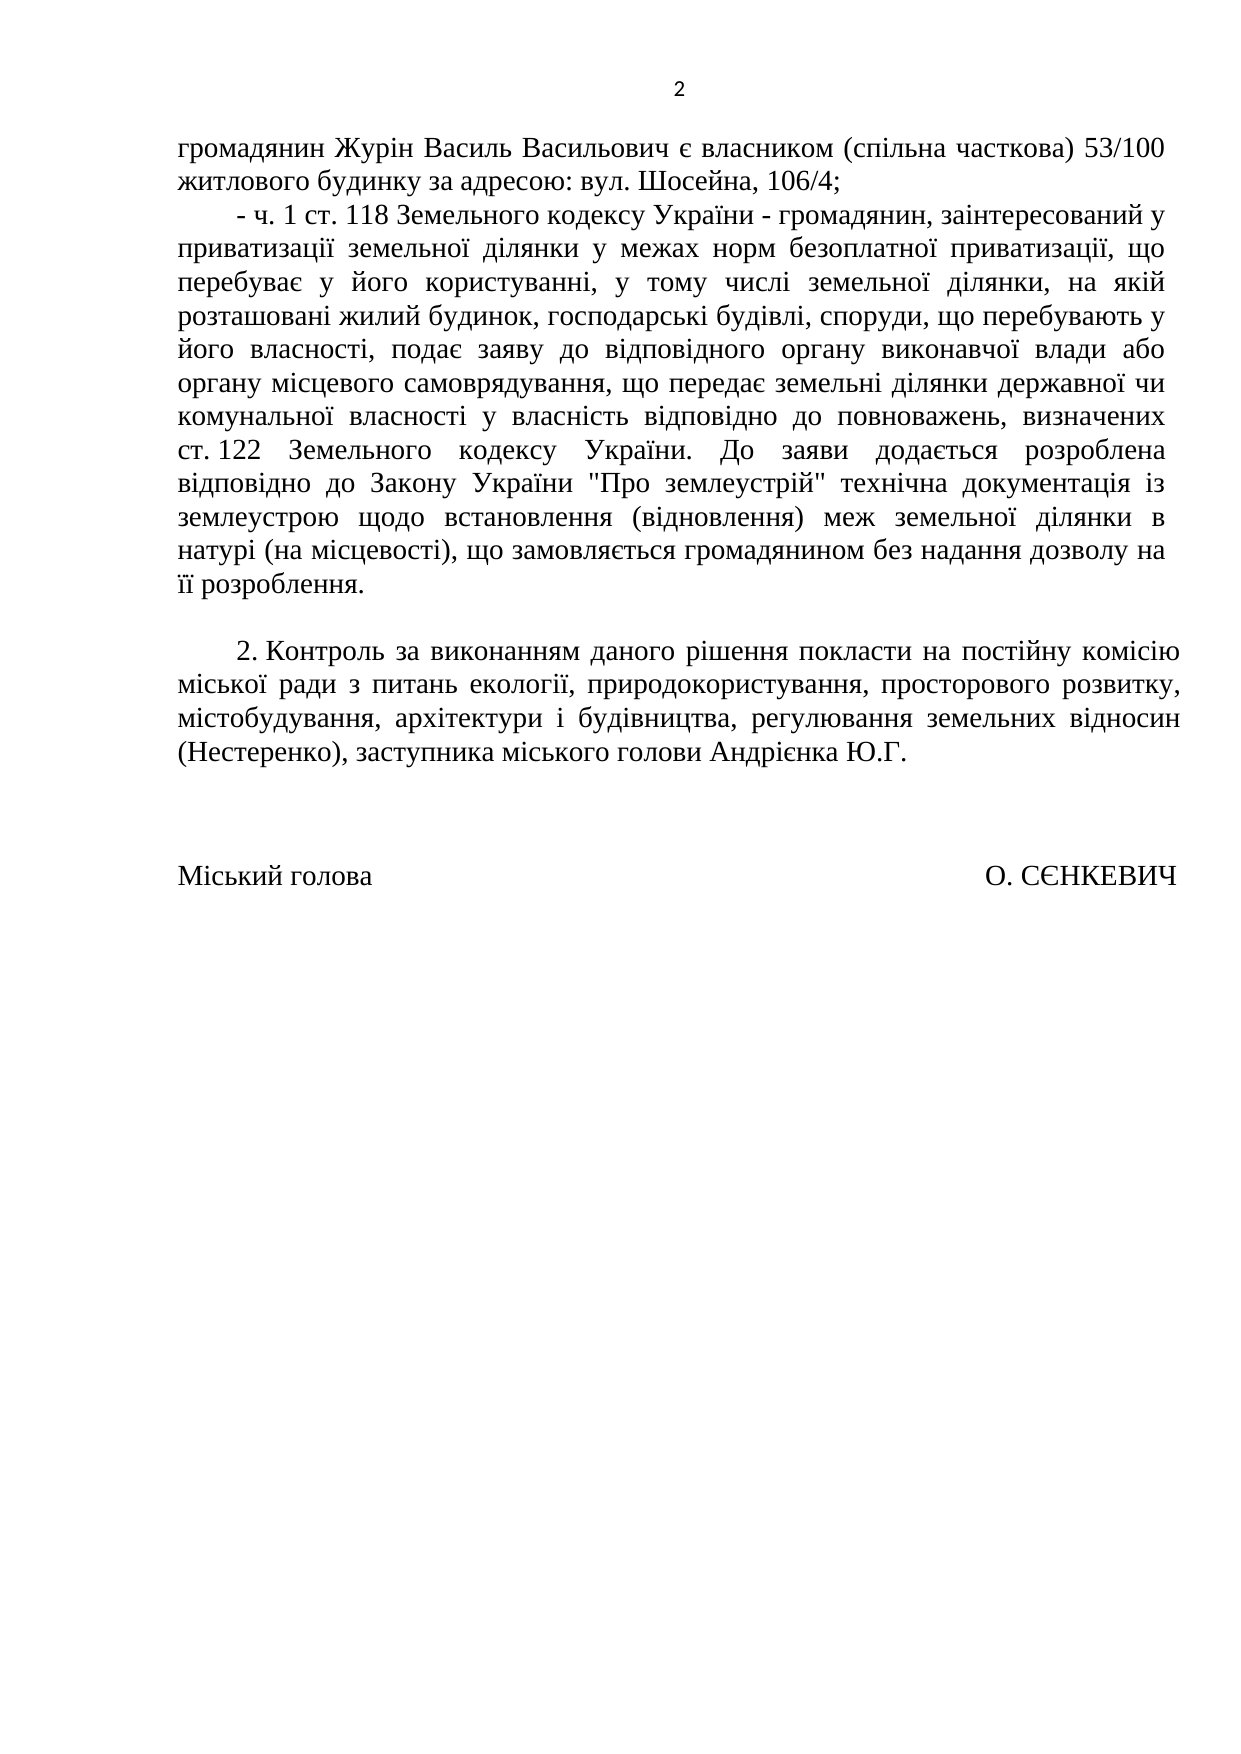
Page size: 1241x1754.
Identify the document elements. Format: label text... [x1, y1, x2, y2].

text - ч. 1 ст. 118 Земельного кодексу України - громадянин, заінтересований у приватизації земельної ділянки у межах норм безоплатної приватизації, що перебуває у його користуванні, у тому числі земельної ділянки, на якій розташовані жилий будинок, господарські будівлі, споруди, що перебувають у його власності, подає заяву до відповідного органу виконавчої влади або органу місцевого самоврядування, що передає земельні ділянки державної чи комунальної власності у власність відповідно до повноважень, визначених ст. 122 Земельного кодексу України. До заяви додається розроблена відповідно до Закону України "Про землеустрій" технічна документація із землеустрою щодо встановлення (відновлення) меж земельної ділянки в натурі (на місцевості), що замовляється громадянином без надання дозволу на її розроблення. [177, 197, 1166, 599]
text 2. Контроль за виконанням даного рішення покласти на постійну комісію міської ради з питань екології, природокористування, просторового розвитку, містобудування, архітектури і будівництва, регулювання земельних відносин (Нестеренко), заступника міського голови Андрієнка Ю.Г. [177, 633, 1181, 767]
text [177, 130, 1166, 197]
text Міський голова О. СЄНКЕВИЧ [177, 858, 1183, 892]
